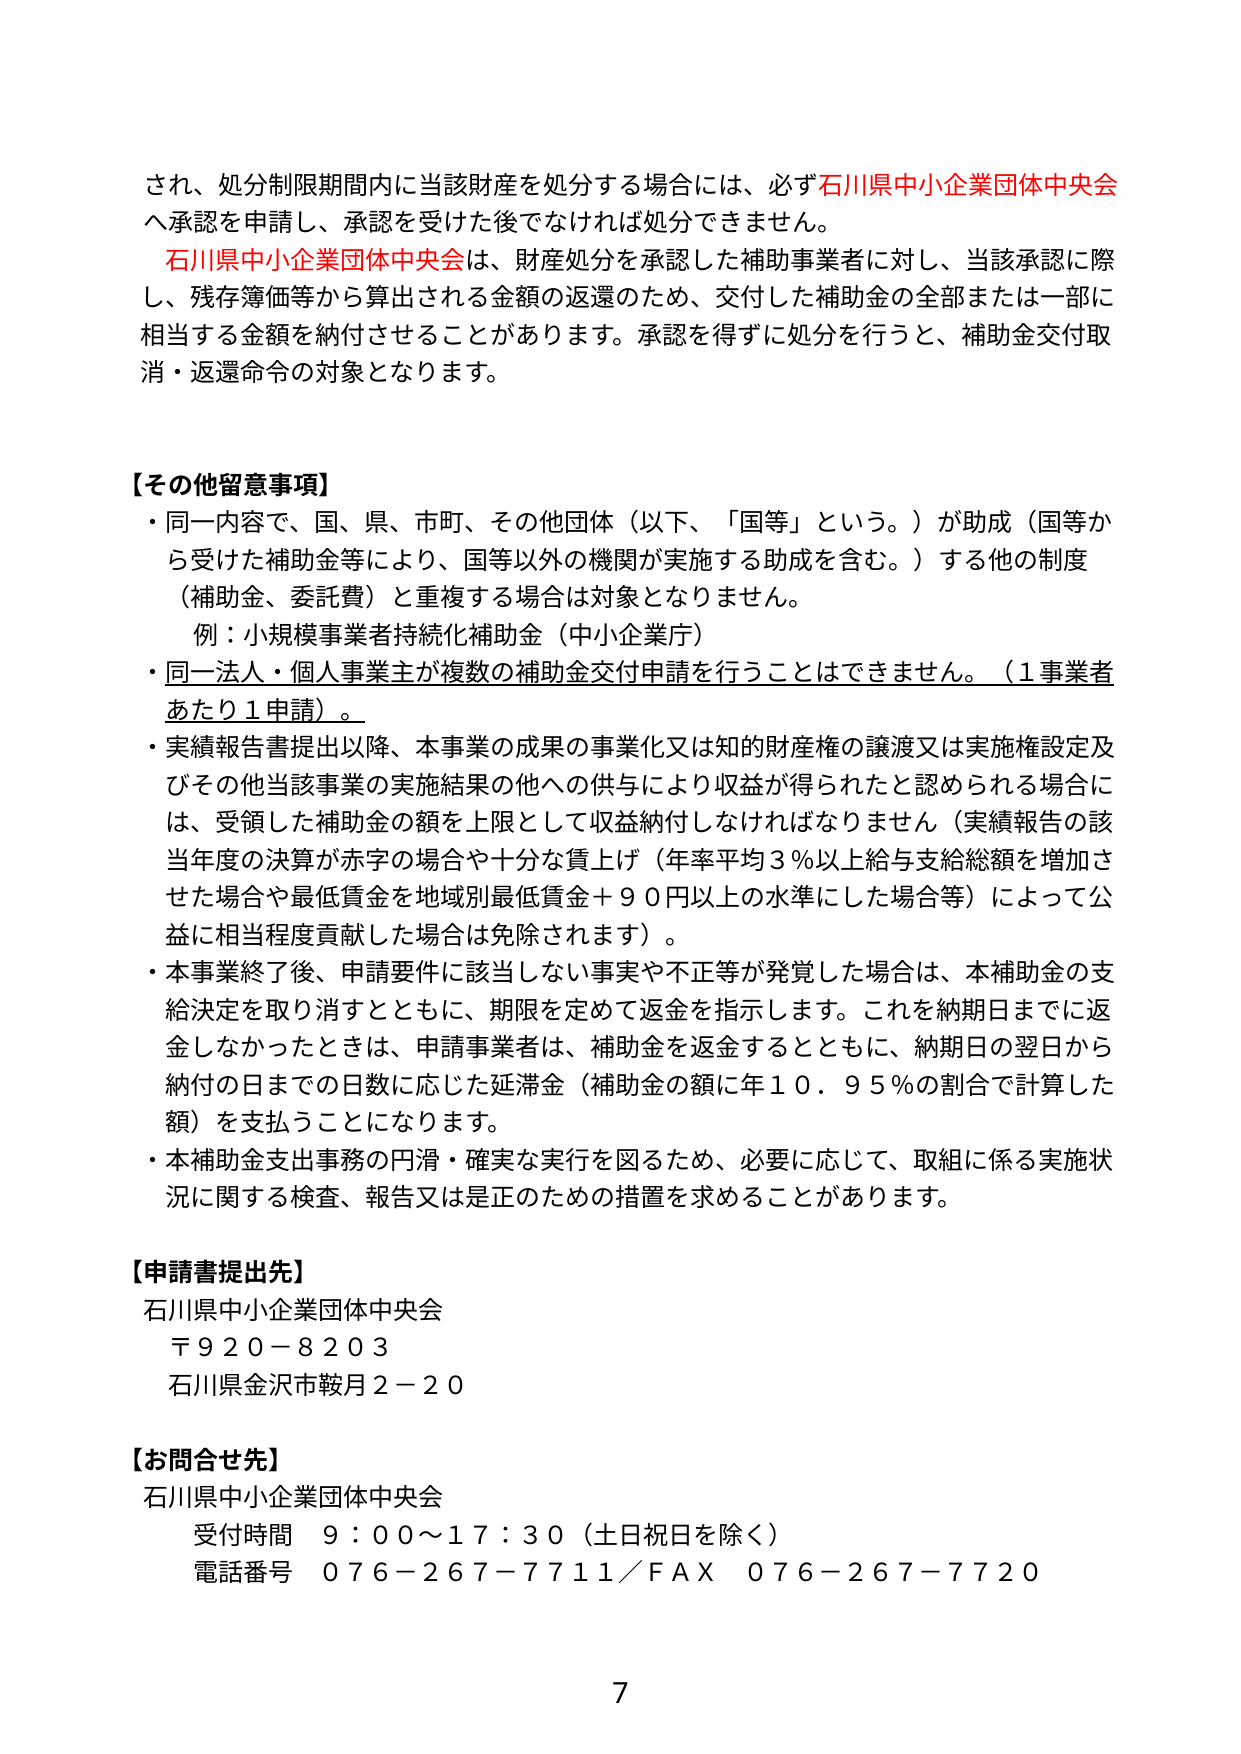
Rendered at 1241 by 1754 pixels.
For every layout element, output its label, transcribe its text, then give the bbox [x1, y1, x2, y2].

text 【お問合せ先】 [118, 1439, 1122, 1477]
text 〒９２０－８２０３ [118, 1327, 1122, 1364]
text 受付時間 ９：００～１７：３０（土日祝日を除く） [118, 1514, 1122, 1552]
text ・同一法人・個人事業主が複数の補助金交付申請を行うことはできません。（１事業者あたり１申請）。 [140, 652, 1122, 727]
text 石川県中小企業団体中央会は、財産処分を承認した補助事業者に対し、当該承認に際し、残存簿価等から算出される金額の返還のため、交付した補助金の全部または一部に相当する金額を納付させることがあります。承認を得ずに処分を行うと、補助金交付取消・返還命令の対象となります。 [140, 239, 1137, 389]
text 【申請書提出先】 [118, 1252, 1122, 1289]
text ・本補助金支出事務の円滑・確実な実行を図るため、必要に応じて、取組に係る実施状況に関する検査、報告又は是正のための措置を求めることがあります。 [140, 1139, 1122, 1214]
text 石川県金沢市鞍月２－２０ [118, 1364, 1122, 1402]
text ・同一内容で、国、県、市町、その他団体（以下、「国等」という。）が助成（国等から受けた補助金等により、国等以外の機関が実施する助成を含む。）する他の制度（補助金、委託費）と重複する場合は対象となりません。 [140, 502, 1122, 614]
text 石川県中小企業団体中央会 [118, 1477, 1122, 1514]
text 電話番号 ０７６－２６７－７７１１／ＦＡＸ ０７６－２６７－７７２０ [118, 1552, 1122, 1589]
text ・本事業終了後、申請要件に該当しない事実や不正等が発覚した場合は、本補助金の支給決定を取り消すとともに、期限を定めて返金を指示します。これを納期日までに返金しなかったときは、申請事業者は、補助金を返金するとともに、納期日の翌日から納付の日までの日数に応じた延滞金（補助金の額に年１０．９５％の割合で計算した額）を支払うことになります。 [140, 952, 1122, 1139]
text 【その他留意事項】 [118, 464, 1122, 502]
text 例：小規模事業者持続化補助金（中小企業庁） [118, 614, 1122, 652]
text 石川県中小企業団体中央会 [118, 1289, 1122, 1327]
text ・実績報告書提出以降、本事業の成果の事業化又は知的財産権の譲渡又は実施権設定及びその他当該事業の実施結果の他への供与により収益が得られたと認められる場合には、受領した補助金の額を上限として収益納付しなければなりません（実績報告の該当年度の決算が赤字の場合や十分な賃上げ（年率平均３％以上給与支給総額を増加させた場合や最低賃金を地域別最低賃金＋９０円以上の水準にした場合等）によって公益に相当程度貢献した場合は免除されます）。 [140, 727, 1122, 952]
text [118, 164, 1137, 239]
